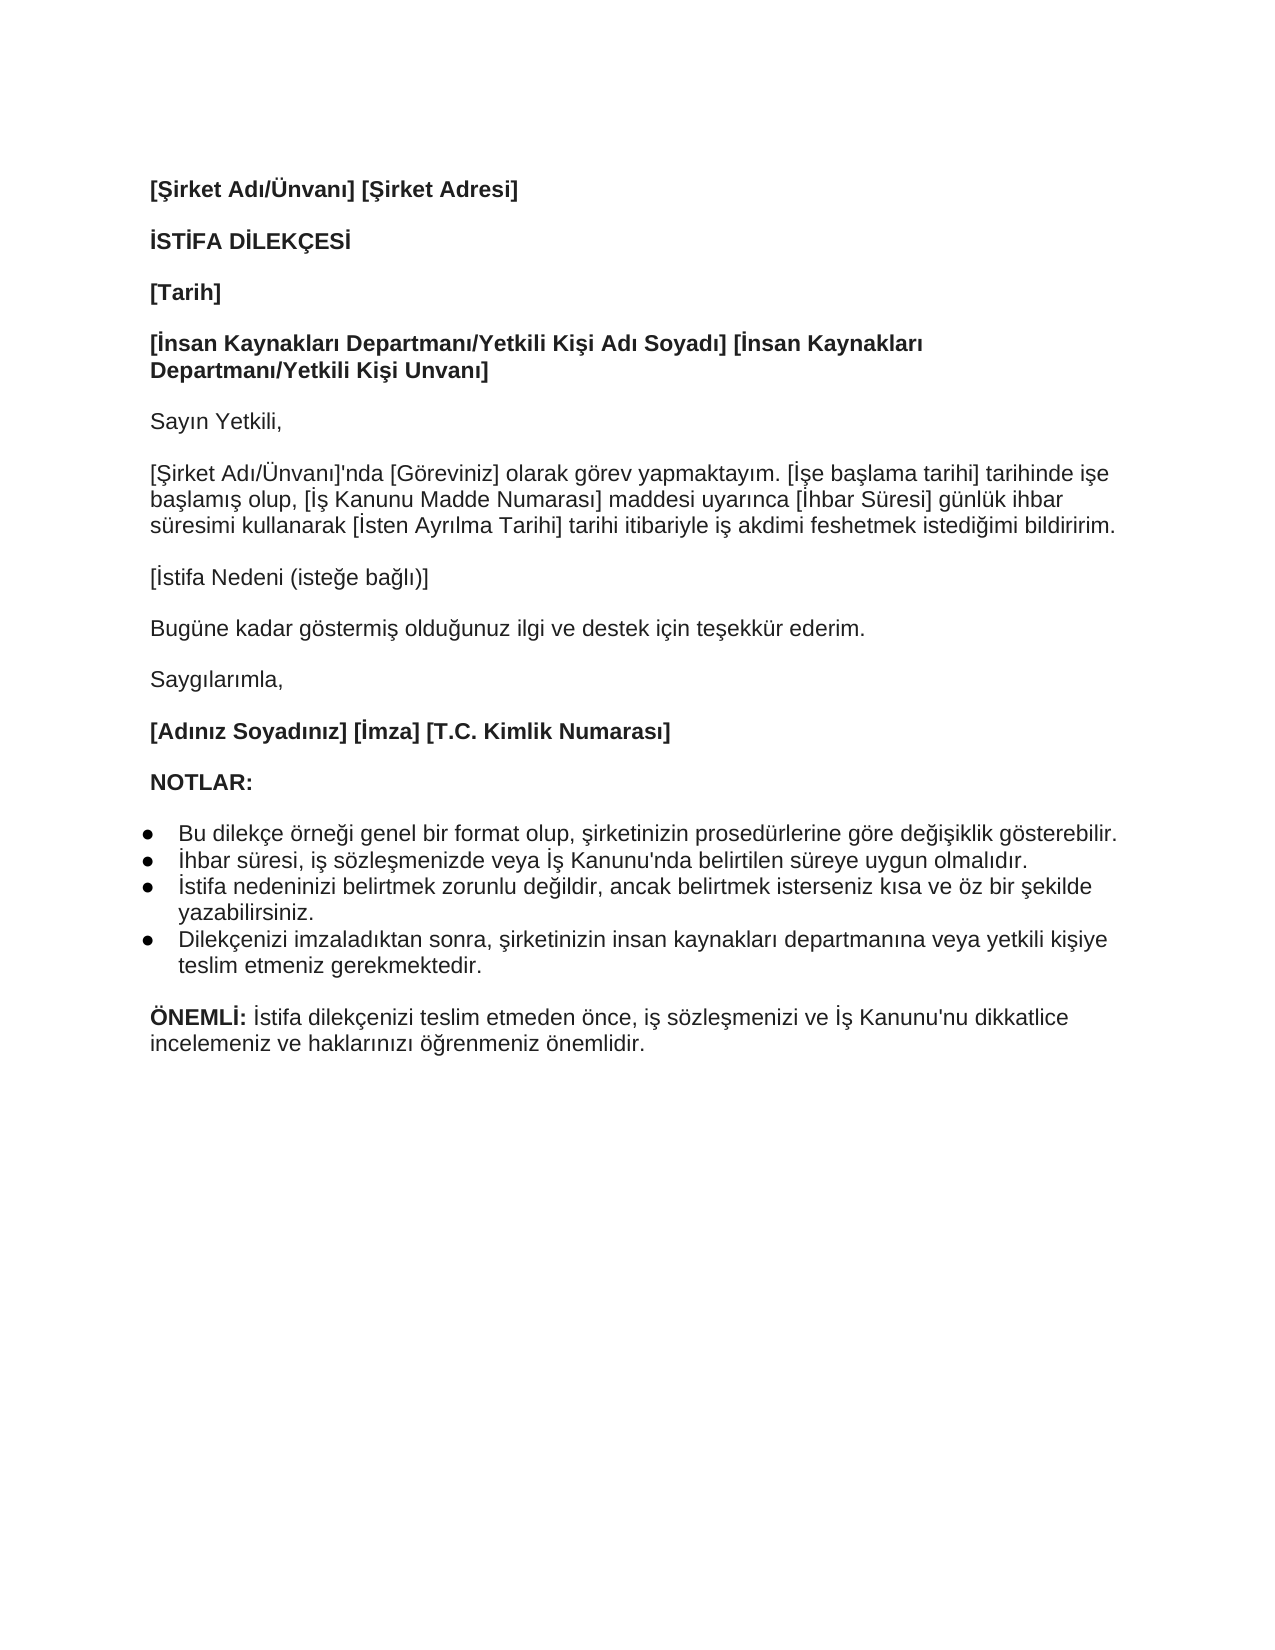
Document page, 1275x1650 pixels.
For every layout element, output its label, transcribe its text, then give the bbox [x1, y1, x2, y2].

text [İstifa Nedeni (isteğe bağlı)] [150, 563, 1125, 590]
text [Tarih] [150, 279, 1125, 305]
text İSTİFA DİLEKÇESİ [150, 228, 1125, 254]
list İhbar süresi, iş sözleşmenizde veya İş Kanunu'nda belirtilen süreye uygun olmalıdır. [141, 847, 1125, 873]
text Sayın Yetkili, [150, 408, 1125, 434]
text [Adınız Soyadınız] [İmza] [T.C. Kimlik Numarası] [150, 718, 1125, 744]
text NOTLAR: [150, 769, 1125, 795]
text [Şirket Adı/Ünvanı]'nda [Göreviniz] olarak görev yapmaktayım. [İşe başlama tarihi] tarihinde işe başlamış olup, [İş Kanunu Madde Numarası] maddesi uyarınca [İhbar Süresi] günlük ihbar süresimi kullanarak [İsten Ayrılma Tarihi] tarihi itibariyle iş akdimi feshetmek istediğimi bildiririm. [150, 459, 1125, 538]
text ÖNEMLİ: İstifa dilekçenizi teslim etmeden önce, iş sözleşmenizi ve İş Kanunu'nu dikkatlice incelemeniz ve haklarınızı öğrenmeniz önemlidir. [150, 1003, 1125, 1056]
text Bugüne kadar göstermiş olduğunuz ilgi ve destek için teşekkür ederim. [150, 615, 1125, 641]
text Saygılarımla, [150, 666, 1125, 693]
text [Şirket Adı/Ünvanı] [Şirket Adresi] [150, 176, 1125, 203]
text [İnsan Kaynakları Departmanı/Yetkili Kişi Adı Soyadı] [İnsan Kaynakları Departmanı/Yetkili Kişi Unvanı] [150, 330, 1125, 383]
list İstifa nedeninizi belirtmek zorunlu değildir, ancak belirtmek isterseniz kısa ve öz bir şekilde yazabilirsiniz. [141, 873, 1125, 926]
list Bu dilekçe örneği genel bir format olup, şirketinizin prosedürlerine göre değişiklik gösterebilir. [141, 820, 1125, 847]
list Dilekçenizi imzaladıktan sonra, şirketinizin insan kaynakları departmanına veya yetkili kişiye teslim etmeniz gerekmektedir. [141, 926, 1125, 978]
